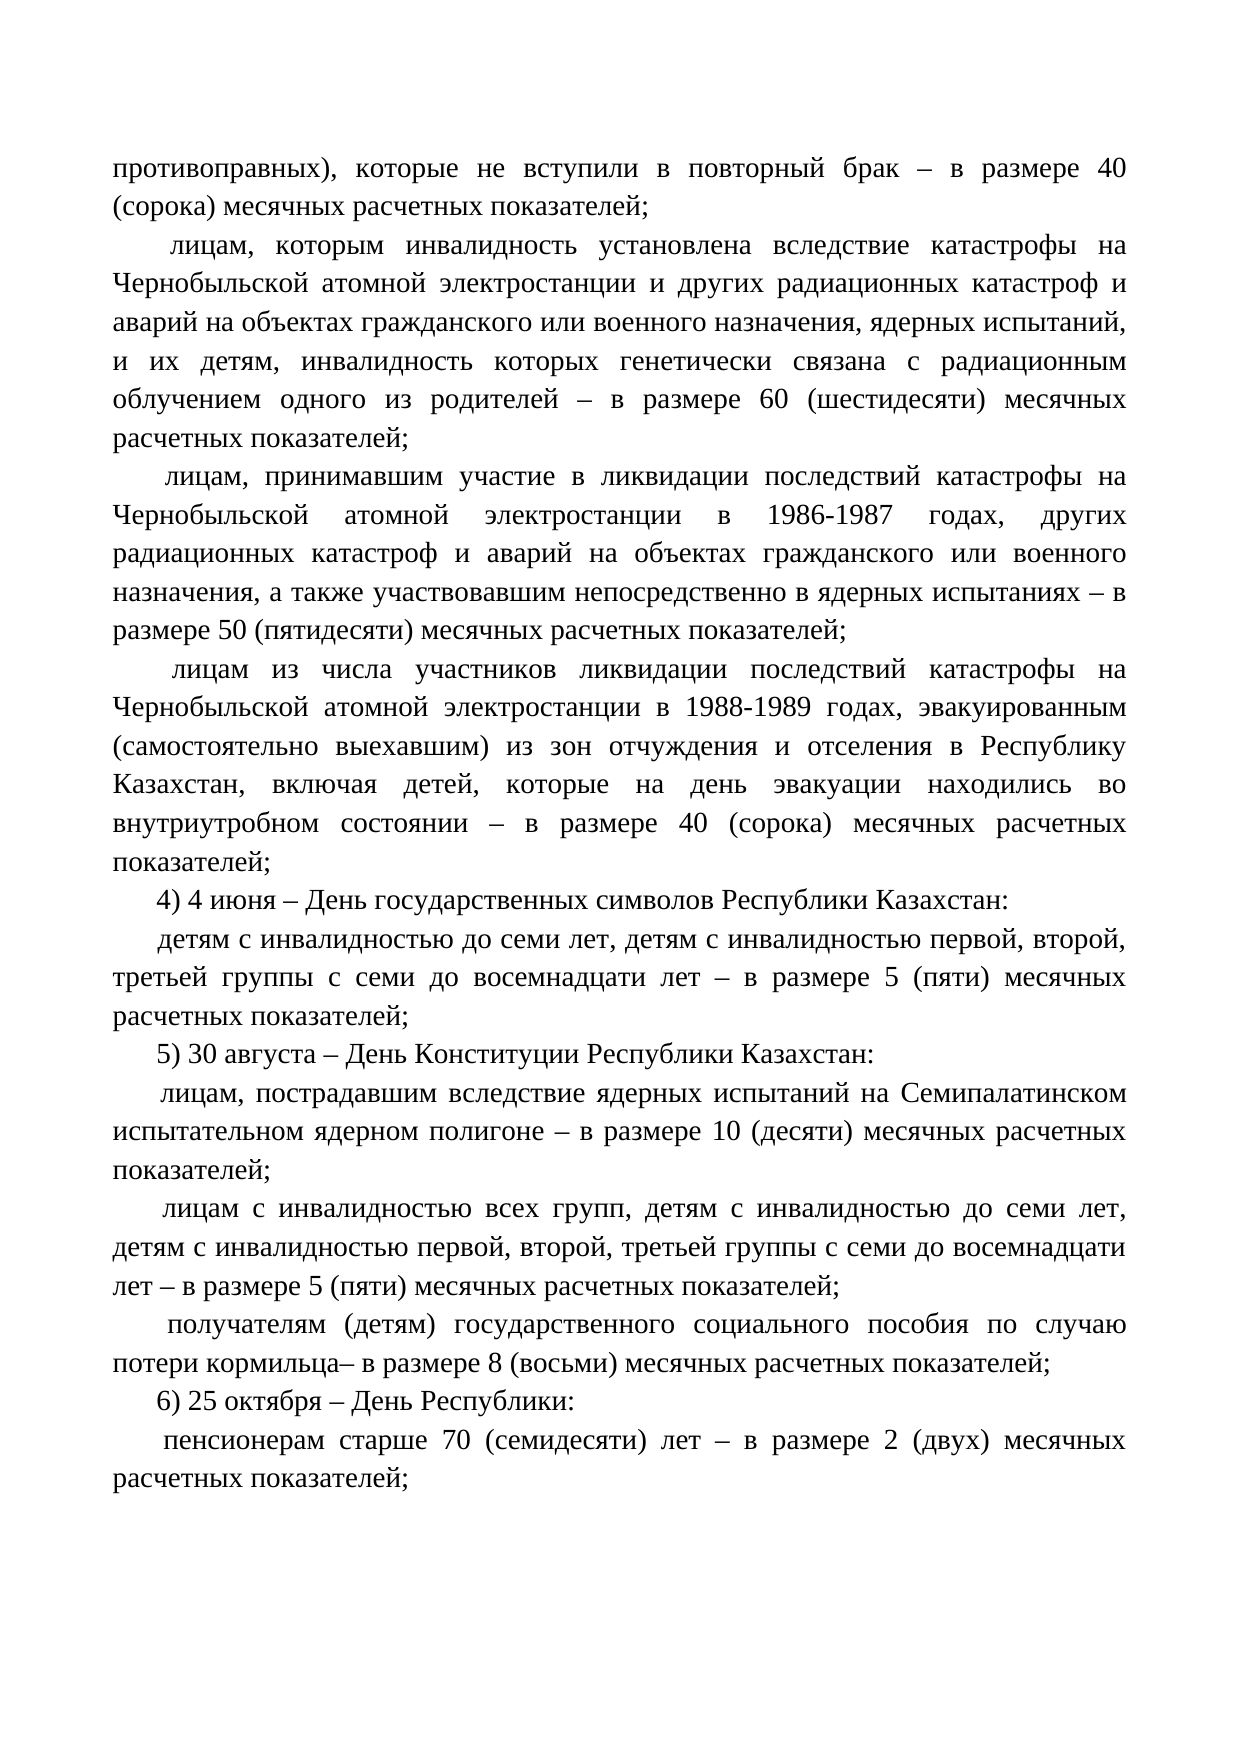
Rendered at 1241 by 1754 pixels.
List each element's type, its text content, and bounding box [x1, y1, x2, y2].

text пенсионерам старше 70 (семидесяти) лет – в размере 2 (двух) месячных расчетных показателей; [112, 1422, 1128, 1494]
text получателям (детям) государственного социального пособия по случаю потери кормильца– в размере 8 (восьми) месячных расчетных показателей; [112, 1306, 1128, 1378]
text 5) 30 августа – День Конституции Республики Казахстан: [112, 1036, 1128, 1070]
text 6) 25 октября – День Республики: [112, 1383, 1128, 1417]
text 4) 4 июня – День государственных символов Республики Казахстан: [112, 882, 1128, 916]
text лицам из числа участников ликвидации последствий катастрофы на Чернобыльской атомной электростанции в 1988-1989 годах, эвакуированным (самостоятельно выехавшим) из зон отчуждения и отселения в Республику Казахстан, включая детей, которые на день эвакуации находились во внутриутробном состоянии – в размере 40 (сорока) месячных расчетных показателей; [112, 651, 1128, 877]
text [112, 150, 1128, 222]
text лицам, пострадавшим вследствие ядерных испытаний на Семипалатинском испытательном ядерном полигоне – в размере 10 (десяти) месячных расчетных показателей; [112, 1075, 1128, 1186]
text лицам, принимавшим участие в ликвидации последствий катастрофы на Чернобыльской атомной электростанции в 1986-1987 годах, других радиационных катастроф и аварий на объектах гражданского или военного назначения, а также участвовавшим непосредственно в ядерных испытаниях – в размере 50 (пятидесяти) месячных расчетных показателей; [112, 458, 1128, 646]
text детям с инвалидностью до семи лет, детям с инвалидностью первой, второй, третьей группы с семи до восемнадцати лет – в размере 5 (пяти) месячных расчетных показателей; [112, 921, 1128, 1031]
text лицам, которым инвалидность установлена вследствие катастрофы на Чернобыльской атомной электростанции и других радиационных катастроф и аварий на объектах гражданского или военного назначения, ядерных испытаний, и их детям, инвалидность которых генетически связана с радиационным облучением одного из родителей – в размере 60 (шестидесяти) месячных расчетных показателей; [112, 227, 1128, 453]
